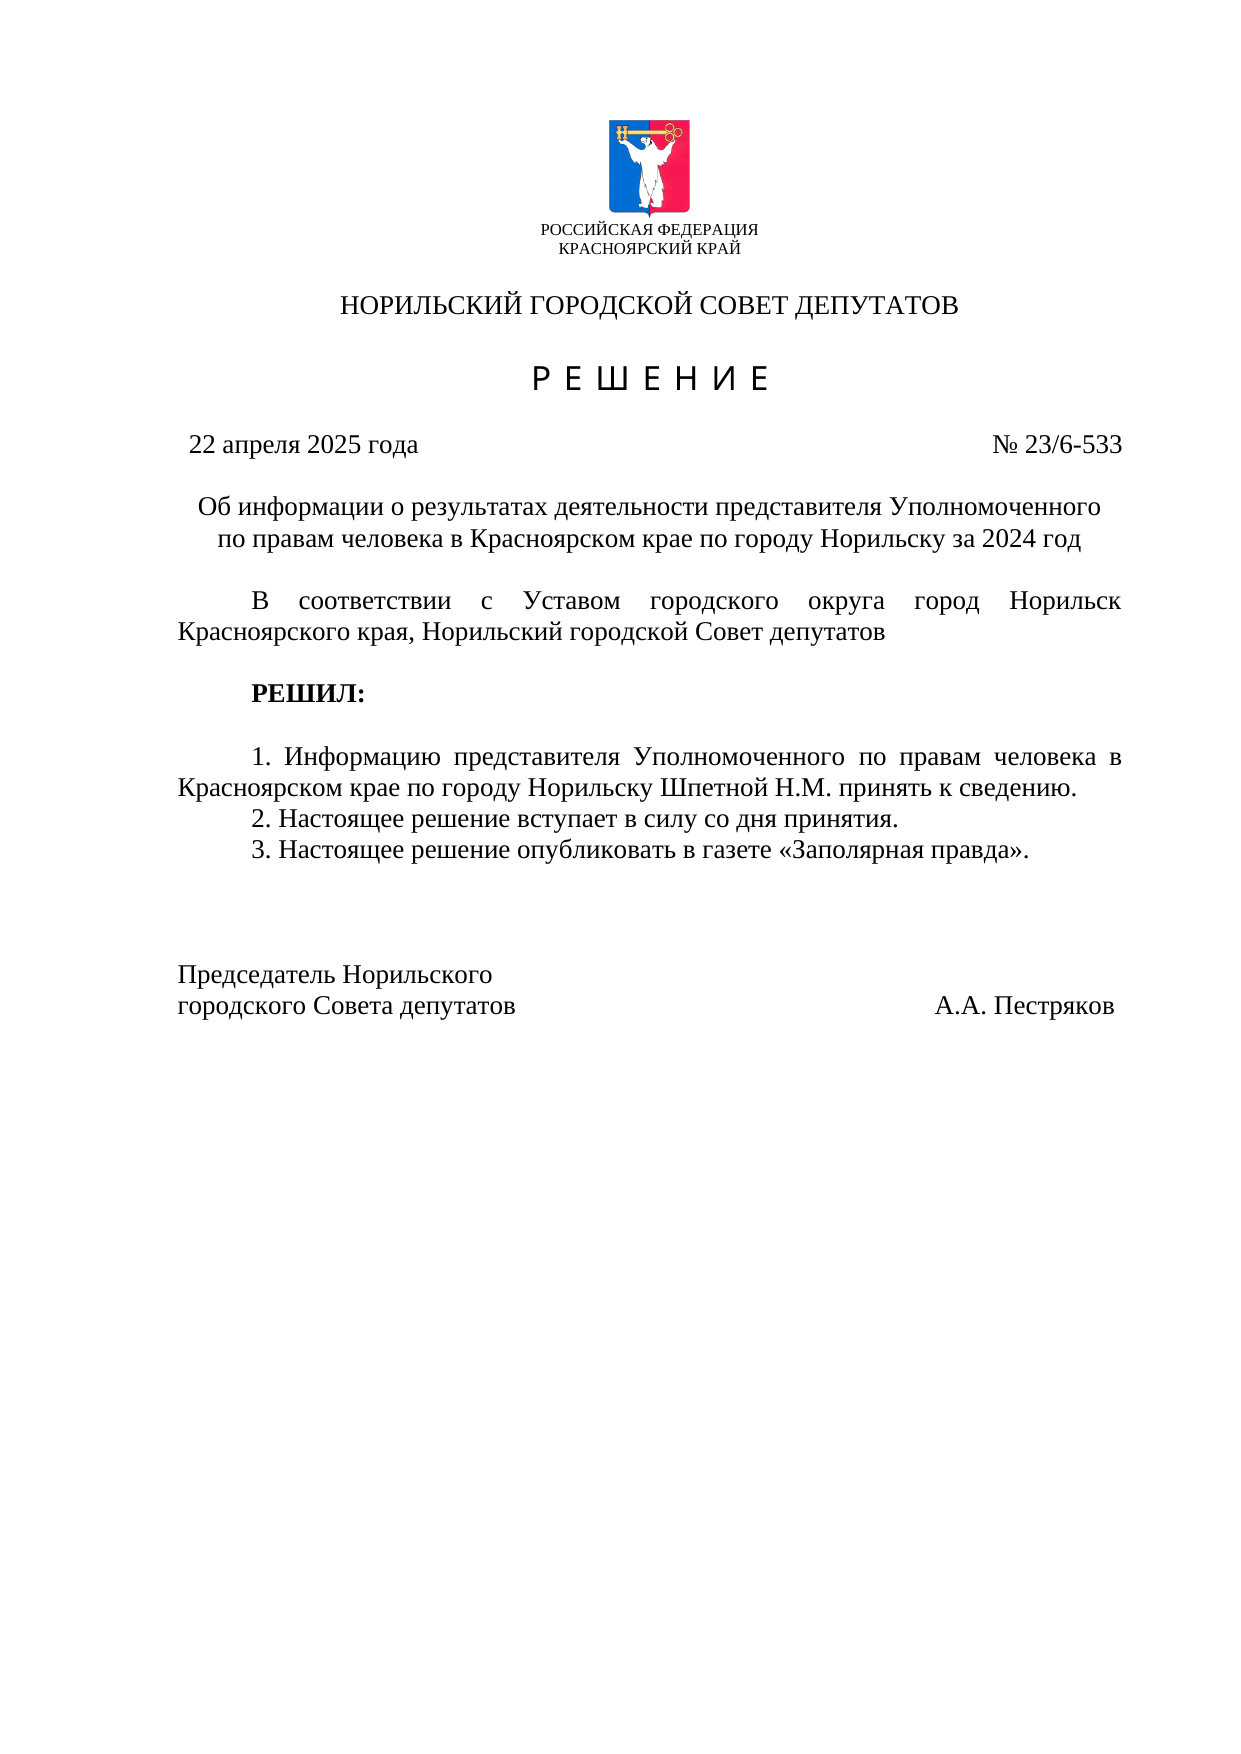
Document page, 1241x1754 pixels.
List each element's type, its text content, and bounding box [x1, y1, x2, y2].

picture [607, 118, 692, 220]
text 1. Информацию представителя Уполномоченного по правам человека в Красноярском крае по городу Норильску Шпетной Н.М. принять к сведению. [177, 740, 1122, 802]
text НОРИЛЬСКИЙ ГОРОДСКОЙ СОВЕТ ДЕПУТАТОВ [177, 289, 1122, 320]
text КРАСНОЯРСКИЙ КРАЙ [177, 239, 1122, 258]
table_header № 23/6-533 [651, 428, 1137, 459]
text РЕШИЛ: [177, 677, 1122, 708]
text 2. Настоящее решение вступает в силу со дня принятия. [177, 802, 1122, 833]
text Об информации о результатах деятельности представителя Уполномоченного [177, 491, 1122, 522]
text Р Е Ш Е Н И Е [177, 354, 1122, 400]
table_header 22 апреля 2025 года [177, 428, 651, 459]
text Председатель Норильского [177, 958, 1122, 989]
text 3. Настоящее решение опубликовать в газете «Заполярная правда». [177, 833, 1122, 864]
text городского Совета депутатов А.А. Пестряков [177, 989, 1122, 1020]
text В соответствии с Уставом городского округа город Норильск Красноярского края, Норильский городской Совет депутатов [177, 584, 1122, 646]
text по правам человека в Красноярском крае по городу Норильску за 2024 год [177, 522, 1122, 553]
text РОССИЙСКАЯ ФЕДЕРАЦИЯ [177, 220, 1122, 239]
